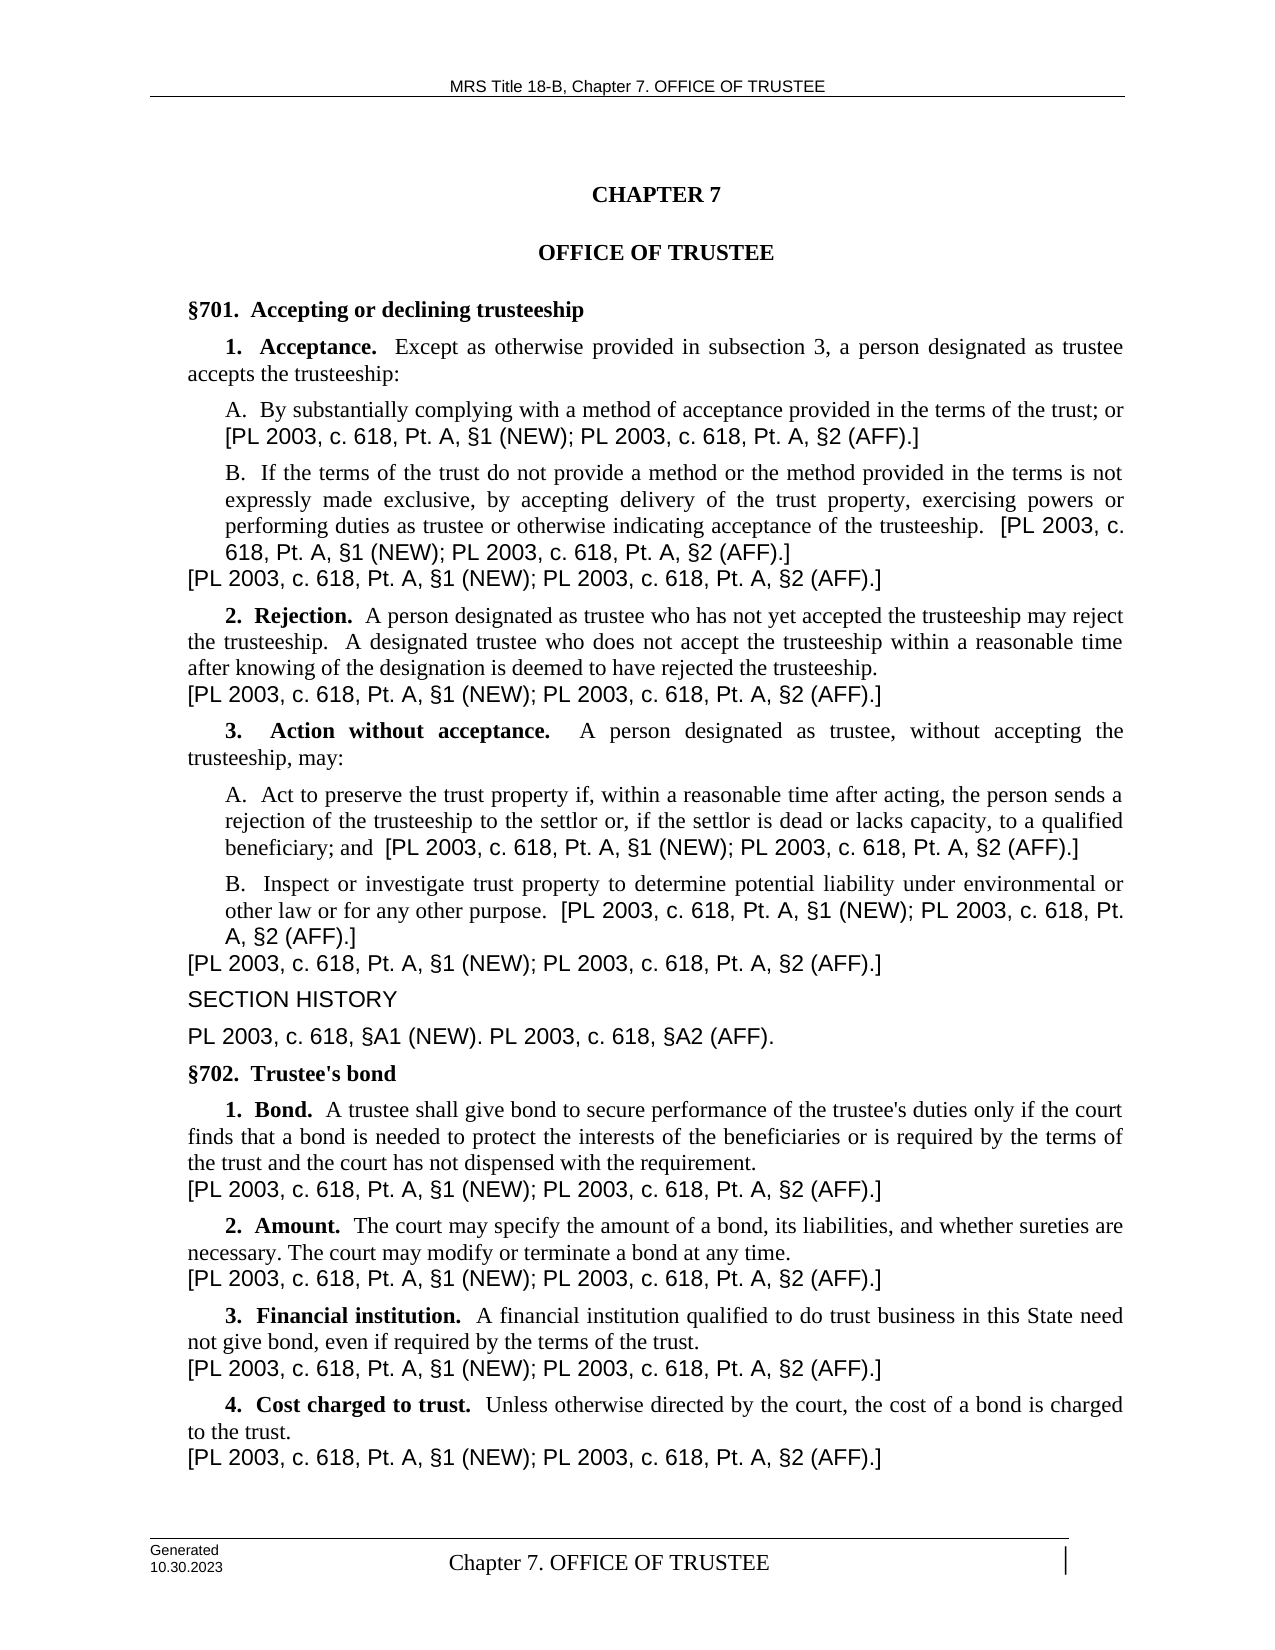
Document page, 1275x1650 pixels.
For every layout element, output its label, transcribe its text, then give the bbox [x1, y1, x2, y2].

text [PL 2003, c. 618, Pt. A, §1 (NEW); PL 2003, c. 618, Pt. A, §2 (AFF).] [187, 1354, 1125, 1381]
text [PL 2003, c. 618, Pt. A, §1 (NEW); PL 2003, c. 618, Pt. A, §2 (AFF).] [187, 1176, 1125, 1202]
text 4. Cost charged to trust. Unless otherwise directed by the court, the cost of a bond is charged to the trust. [187, 1391, 1125, 1444]
text 3. Action without acceptance. A person designated as trustee, without accepting the trusteeship, may: [187, 718, 1125, 770]
text 1. Acceptance. Except as otherwise provided in subsection 3, a person designated as trustee accepts the trusteeship: [187, 333, 1125, 386]
text OFFICE OF TRUSTEE [187, 239, 1125, 265]
text A. By substantially complying with a method of acceptance provided in the terms of the trust; or [PL 2003, c. 618, Pt. A, §1 (NEW); PL 2003, c. 618, Pt. A, §2 (AFF).] [225, 396, 1125, 449]
text 3. Financial institution. A financial institution qualified to do trust business in this State need not give bond, even if required by the terms of the trust. [187, 1302, 1125, 1354]
text B. Inspect or investigate trust property to determine potential liability under environmental or other law or for any other purpose. [PL 2003, c. 618, Pt. A, §1 (NEW); PL 2003, c. 618, Pt. A, §2 (AFF).] [225, 870, 1125, 949]
text [PL 2003, c. 618, Pt. A, §1 (NEW); PL 2003, c. 618, Pt. A, §2 (AFF).] [187, 949, 1125, 976]
text §702. Trustee's bond [187, 1060, 1125, 1086]
text 2. Rejection. A person designated as trustee who has not yet accepted the trusteeship may reject the trusteeship. A designated trustee who does not accept the trusteeship within a reasonable time after knowing of the designation is deemed to have rejected the trusteeship. [187, 602, 1125, 681]
text 1. Bond. A trustee shall give bond to secure performance of the trustee's duties only if the court finds that a bond is needed to protect the interests of the beneficiaries or is required by the terms of the trust and the court has not dispensed with the requirement. [187, 1097, 1125, 1176]
text B. If the terms of the trust do not provide a method or the method provided in the terms is not expressly made exclusive, by accepting delivery of the trust property, exercising powers or performing duties as trustee or otherwise indicating acceptance of the trusteeship. [PL 2003, c. 618, Pt. A, §1 (NEW); PL 2003, c. 618, Pt. A, §2 (AFF).] [225, 459, 1125, 565]
text §701. Accepting or declining trusteeship [187, 296, 1125, 323]
text SECTION HISTORY [187, 986, 1125, 1013]
text CHAPTER 7 [187, 181, 1125, 208]
text PL 2003, c. 618, §A1 (NEW). PL 2003, c. 618, §A2 (AFF). [187, 1023, 1125, 1049]
text [PL 2003, c. 618, Pt. A, §1 (NEW); PL 2003, c. 618, Pt. A, §2 (AFF).] [187, 1444, 1125, 1470]
text [PL 2003, c. 618, Pt. A, §1 (NEW); PL 2003, c. 618, Pt. A, §2 (AFF).] [187, 1265, 1125, 1291]
text [PL 2003, c. 618, Pt. A, §1 (NEW); PL 2003, c. 618, Pt. A, §2 (AFF).] [187, 681, 1125, 707]
text [PL 2003, c. 618, Pt. A, §1 (NEW); PL 2003, c. 618, Pt. A, §2 (AFF).] [187, 565, 1125, 591]
text 2. Amount. The court may specify the amount of a bond, its liabilities, and whether sureties are necessary. The court may modify or terminate a bond at any time. [187, 1212, 1125, 1265]
text A. Act to preserve the trust property if, within a reasonable time after acting, the person sends a rejection of the trusteeship to the settlor or, if the settlor is dead or lacks capacity, to a qualified beneficiary; and [PL 2003, c. 618, Pt. A, §1 (NEW); PL 2003, c. 618, Pt. A, §2 (AFF).] [225, 781, 1125, 860]
